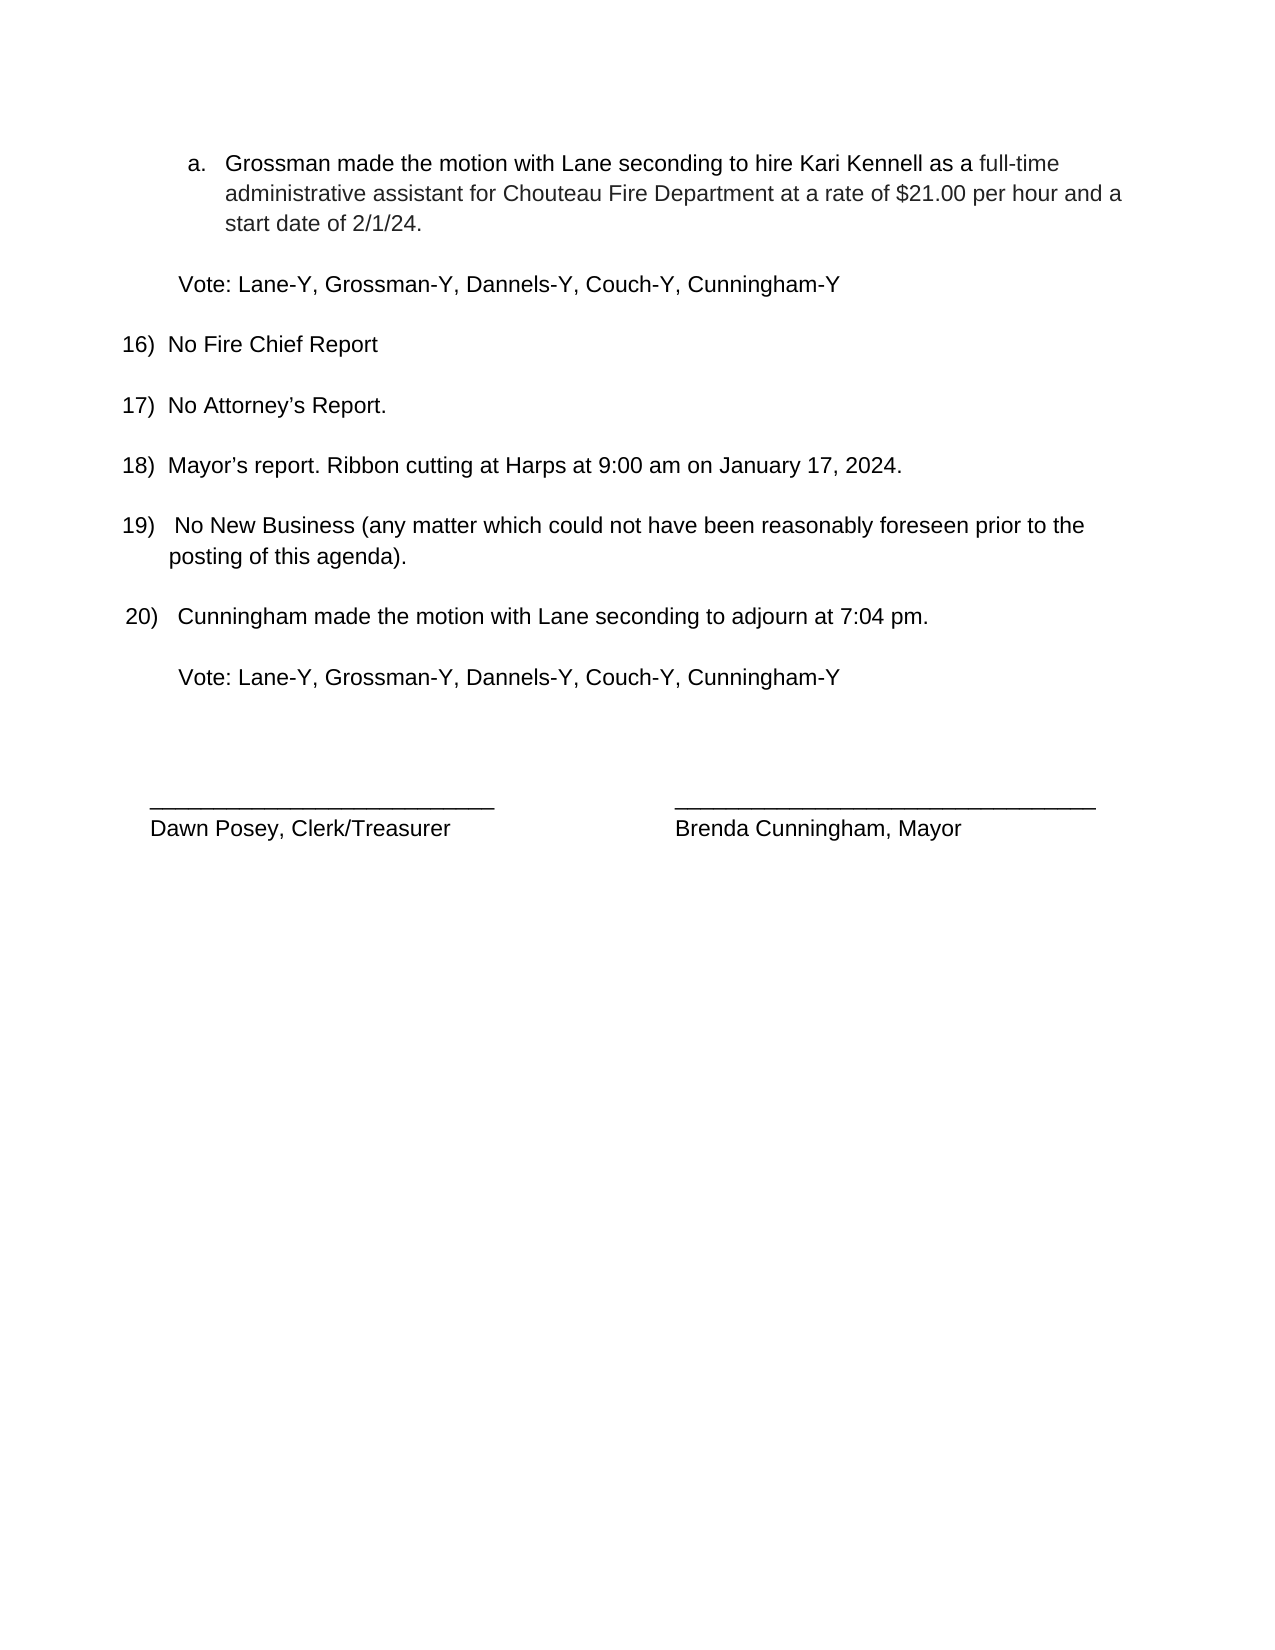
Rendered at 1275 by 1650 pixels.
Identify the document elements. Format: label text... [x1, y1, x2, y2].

text 16) No Fire Chief Report [122, 331, 1125, 358]
text 18) Mayor’s report. Ribbon cutting at Harps at 9:00 am on January 17, 2024. [122, 452, 1125, 478]
text 17) No Attorney’s Report. [122, 392, 1125, 418]
text Dawn Posey, Clerk/Treasurer Brenda Cunningham, Mayor [150, 814, 1125, 841]
text Vote: Lane-Y, Grossman-Y, Dannels-Y, Couch-Y, Cunningham-Y [178, 663, 1125, 690]
text Vote: Lane-Y, Grossman-Y, Dannels-Y, Couch-Y, Cunningham-Y [178, 271, 1125, 297]
text ___________________________ _________________________________ [150, 784, 1125, 811]
text 19) No New Business (any matter which could not have been reasonably foreseen prior to the posting of this agenda). [122, 512, 1125, 569]
list Grossman made the motion with Lane seconding to hire Kari Kennell as a full-time administrative assistant for Chouteau Fire Department at a rate of $21.00 per hour and a start date of 2/1/24. [187, 150, 1125, 237]
text 20) Cunningham made the motion with Lane seconding to adjourn at 7:04 pm. [112, 603, 1125, 629]
